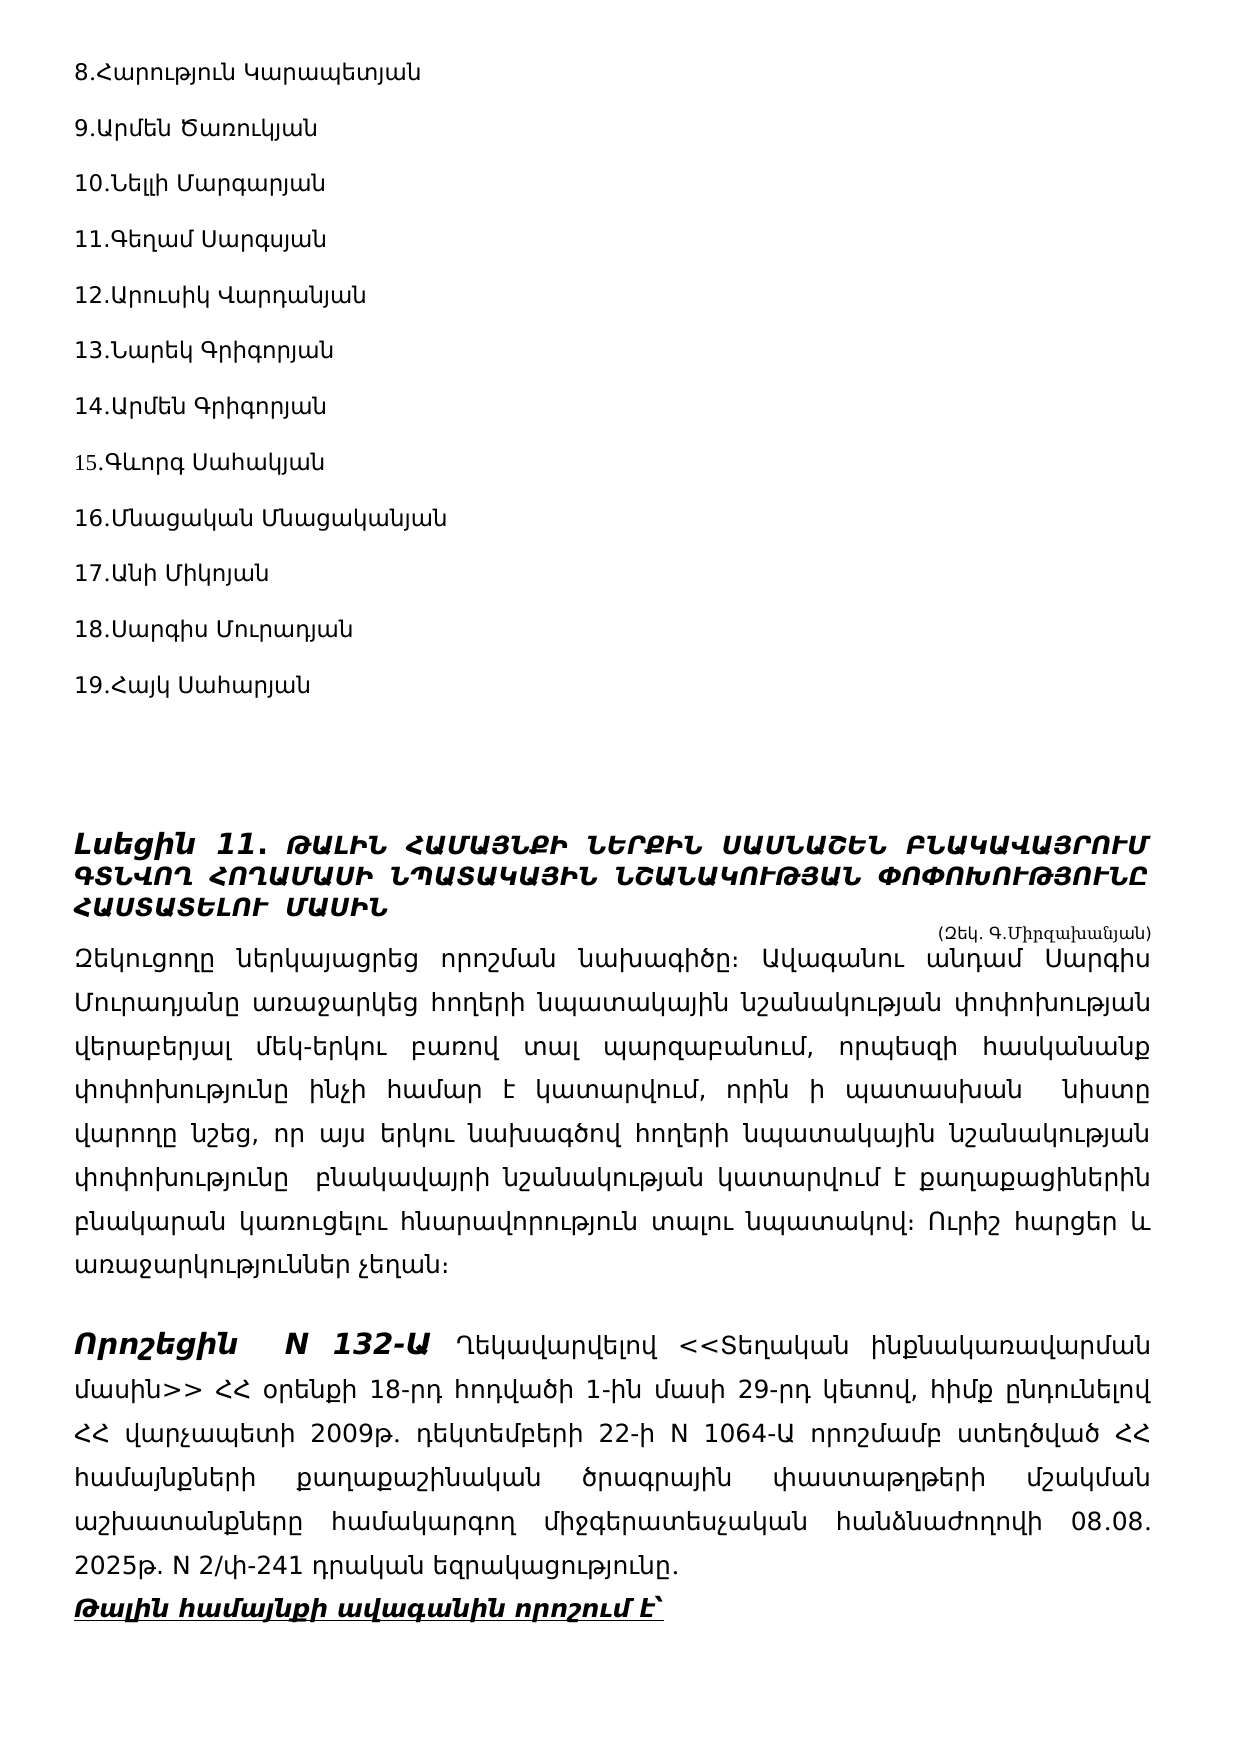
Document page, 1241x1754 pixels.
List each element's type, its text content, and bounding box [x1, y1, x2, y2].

text 14․Արմեն Գրիգորյան [74, 393, 1152, 420]
text 9․Արմեն Ծառուկյան [74, 115, 1152, 142]
text Որոշեցին N 132-Ա Ղեկավարվելով <<Տեղական ինքնակառավարման մասին>> ՀՀ օրենքի 18-րդ հոդվածի 1-ին մասի 29-րդ կետով, հիմք ընդունելով ՀՀ վարչապետի 2009թ․ դեկտեմբերի 22-ի N 1064-Ա որոշմամբ ստեղծված ՀՀ համայնքների քաղաքաշինական ծրագրային փաստաթղթերի մշակման աշխատանքները համակարգող միջգերատեսչական հանձնաժողովի 08․08․2025թ. N 2/փ-241 դրական եզրակացությունը․ [74, 1327, 1152, 1580]
text 12.Արուսիկ Վարդանյան [74, 282, 1152, 308]
text (Զեկ․ Գ․Միրզախանյան) [74, 924, 1152, 943]
text Թալին համայնքի ավագանին որոշում է՝ [74, 1595, 1152, 1624]
text Լսեցին 11. ԹԱԼԻՆ ՀԱՄԱՅՆՔԻ ՆԵՐՔԻՆ ՍԱՍՆԱՇԵՆ ԲՆԱԿԱՎԱՅՐՈՒՄ ԳՏՆՎՈՂ ՀՈՂԱՄԱՍԻ ՆՊԱՏԱԿԱՅԻՆ ՆՇԱՆԱԿՈՒԹՅԱՆ ՓՈՓՈԽՈՒԹՅՈՒՆԸ ՀԱՍՏԱՏԵԼՈՒ ՄԱՍԻՆ [74, 827, 1152, 922]
text 17․Անի Միկոյան [74, 560, 1152, 587]
text 16․Մնացական Մնացականյան [74, 505, 1152, 531]
text 15․Գևորգ Սահակյան [74, 449, 1152, 476]
text 18․Սարգիս Մուրադյան [74, 616, 1152, 643]
text 11.Գեղամ Սարգսյան [74, 226, 1152, 253]
text 10․Նելլի Մարգարյան [74, 171, 1152, 197]
text 8․Հարություն Կարապետյան [74, 59, 1152, 86]
text Զեկուցողը ներկայացրեց որոշման նախագիծը։ Ավագանու անդամ Սարգիս Մուրադյանը առաջարկեց հողերի նպատակային նշանակության փոփոխության վերաբերյալ մեկ-երկու բառով տալ պարզաբանում, որպեսզի հասկանանք փոփոխությունը ինչի համար է կատարվում, որին ի պատասխան նիստը վարողը նշեց, որ այս երկու նախագծով հողերի նպատակային նշանակության փոփոխությունը բնակավայրի նշանակության կատարվում է քաղաքացիներին բնակարան կառուցելու հնարավորություն տալու նպատակով։ Ուրիշ հարցեր և առաջարկություններ չեղան։ [74, 944, 1152, 1280]
text 13․Նարեկ Գրիգորյան [74, 337, 1152, 364]
text 19․Հայկ Սահարյան [74, 672, 1152, 699]
